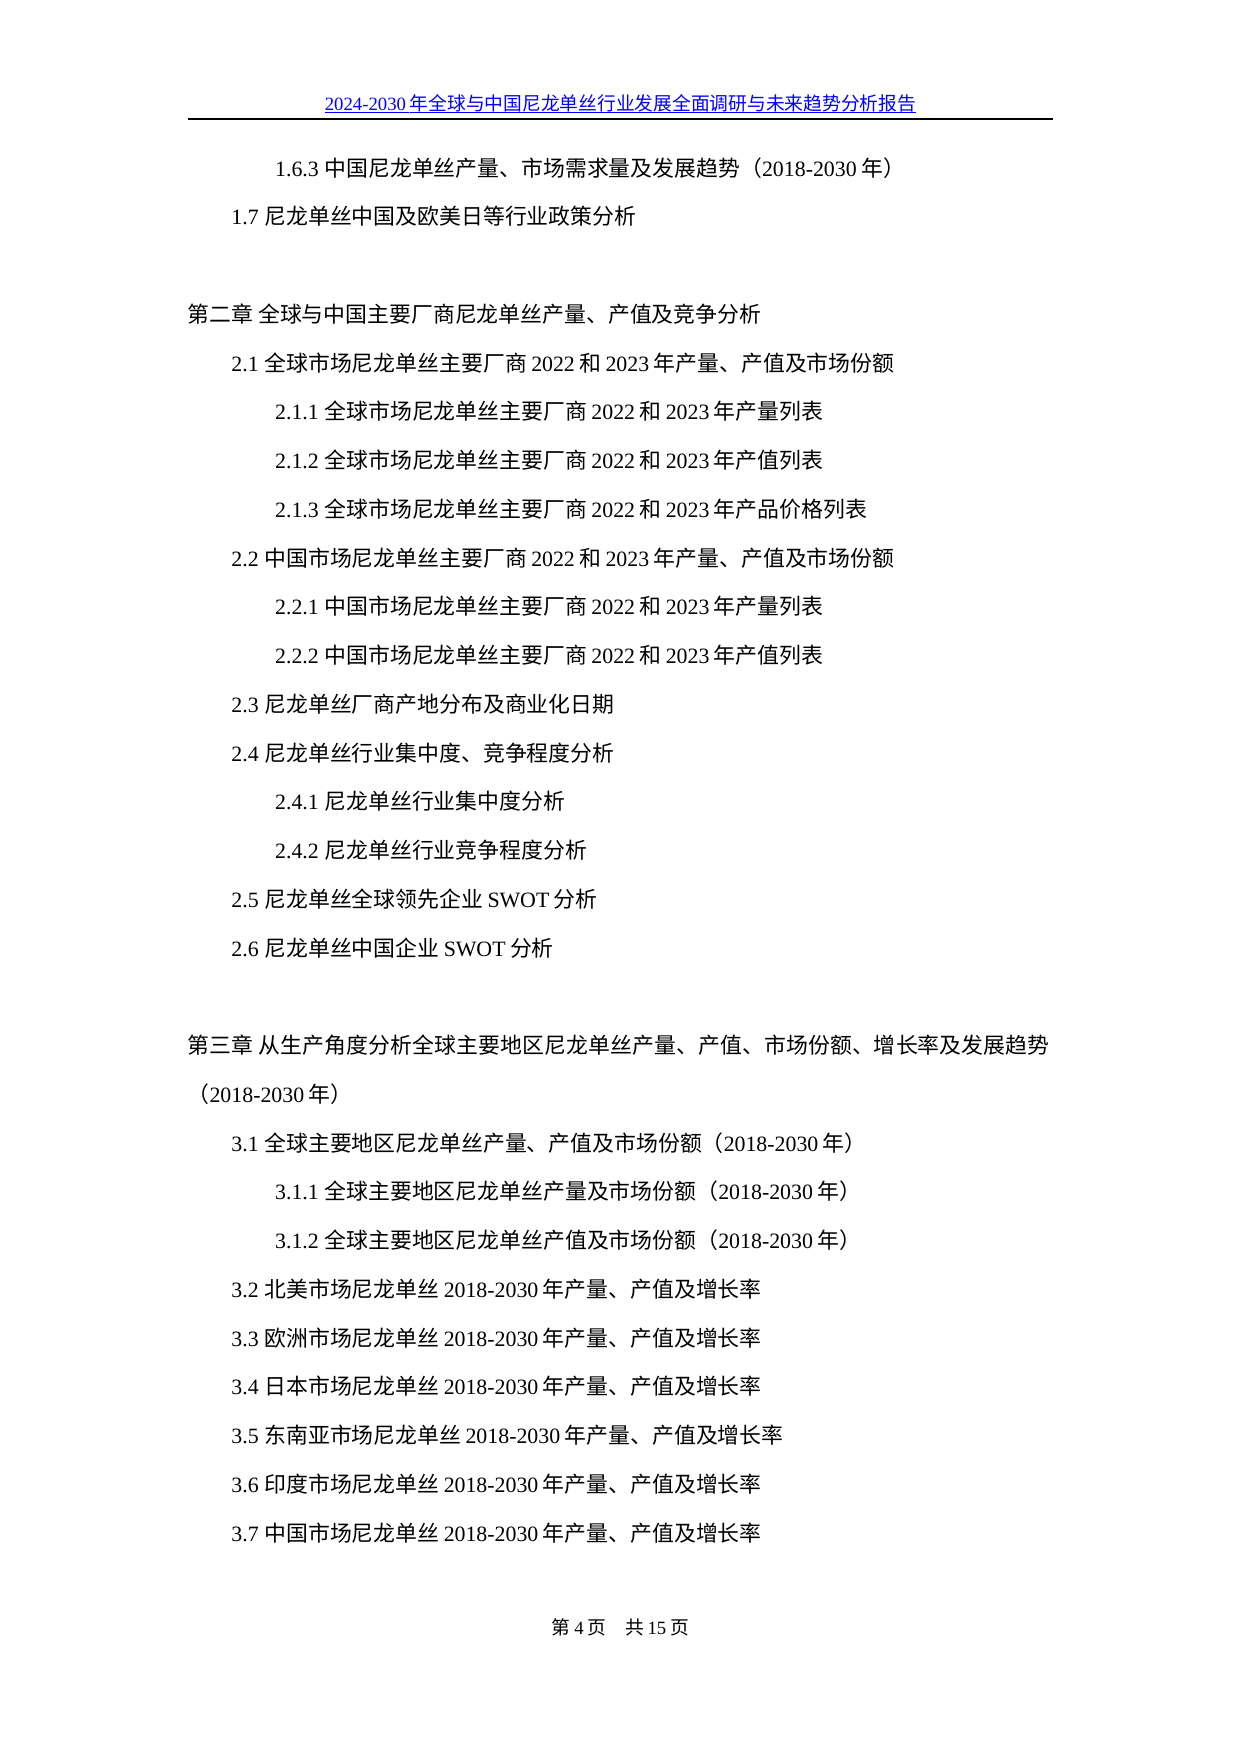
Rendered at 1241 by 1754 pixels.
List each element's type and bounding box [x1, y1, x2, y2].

text [187, 150, 1053, 1548]
